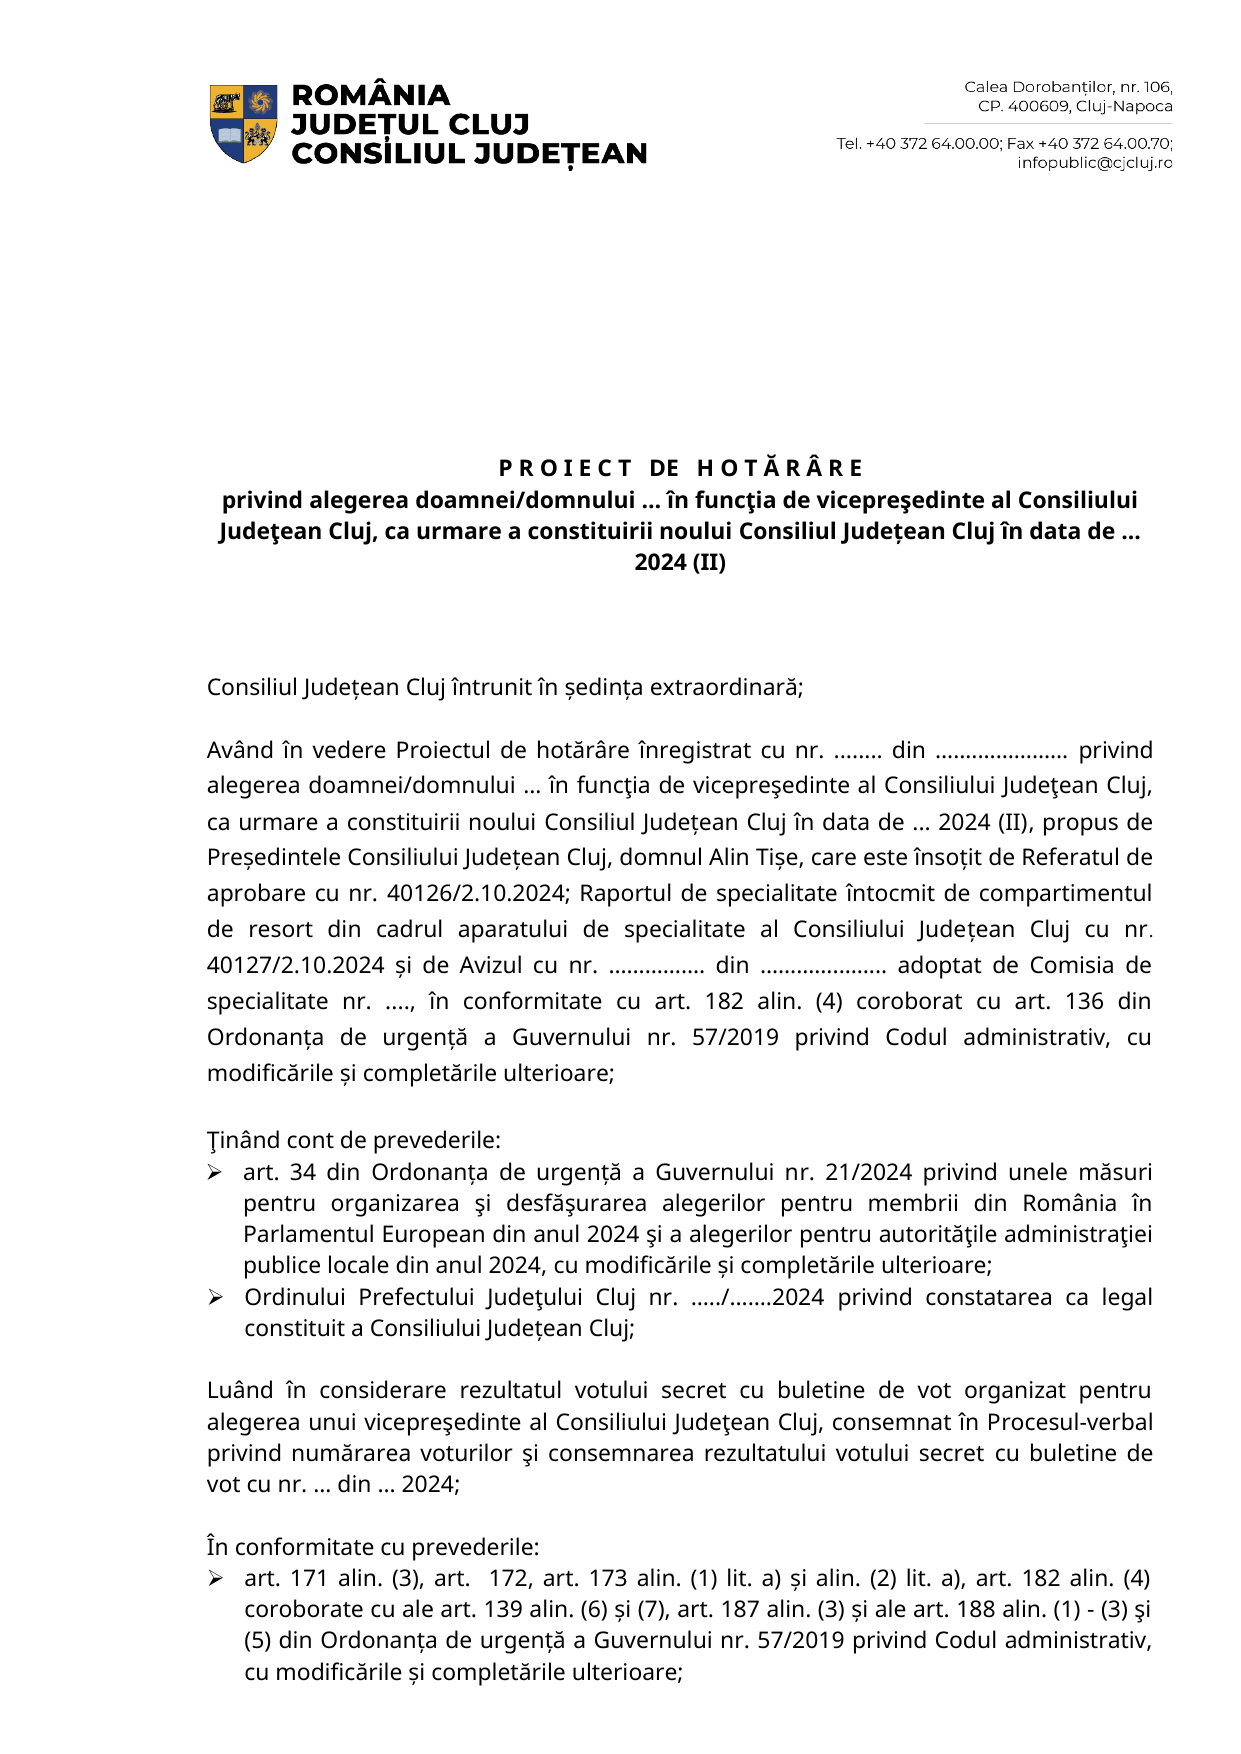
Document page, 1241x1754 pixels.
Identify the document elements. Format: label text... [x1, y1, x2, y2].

text Consiliul Judeţean Cluj întrunit în şedinţa extraordinară; [207, 671, 1153, 702]
list Ordinului Prefectului Judeţului Cluj nr. …../…….2024 privind constatarea ca legal constituit a Consiliului Județean Cluj; [207, 1280, 1153, 1343]
text P R O I E C T DE H O T Ă R Â R E [207, 452, 1153, 483]
picture [836, 78, 1173, 172]
picture [209, 78, 647, 171]
list art. 171 alin. (3), art. 172, art. 173 alin. (1) lit. a) și alin. (2) lit. a), art. 182 alin. (4) coroborate cu ale art. 139 alin. (6) și (7), art. 187 alin. (3) și ale art. 188 alin. (1) - (3) şi (5) din Ordonanța de urgență a Guvernului nr. 57/2019 privind Codul administrativ, cu modificările și completările ulterioare; [207, 1562, 1153, 1687]
list art. 34 din Ordonanța de urgență a Guvernului nr. 21/2024 privind unele măsuri pentru organizarea şi desfăşurarea alegerilor pentru membrii din România în Parlamentul European din anul 2024 şi a alegerilor pentru autorităţile administraţiei publice locale din anul 2024, cu modificările și completările ulterioare; [205, 1155, 1153, 1280]
text Ţinând cont de prevederile: [207, 1124, 1153, 1155]
text Luând în considerare rezultatul votului secret cu buletine de vot organizat pentru alegerea unui vicepreşedinte al Consiliului Judeţean Cluj, consemnat în Procesul-verbal privind numărarea voturilor şi consemnarea rezultatului votului secret cu buletine de vot cu nr. … din … 2024; [207, 1374, 1153, 1499]
text privind alegerea doamnei/domnului … în funcţia de vicepreşedinte al Consiliului Judeţean Cluj, ca urmare a constituirii noului Consiliul Județean Cluj în data de ... 2024 (II) [207, 483, 1153, 577]
text În conformitate cu prevederile: [207, 1530, 1153, 1562]
text Având în vedere Proiectul de hotărâre înregistrat cu nr. ........ din …….…………… privind alegerea doamnei/domnului … în funcţia de vicepreşedinte al Consiliului Judeţean Cluj, ca urmare a constituirii noului Consiliul Județean Cluj în data de ... 2024 (II), propus de Preşedintele Consiliului Judeţean Cluj, domnul Alin Tișe, care este însoţit de Referatul de aprobare cu nr. 40126/2.10.2024; Raportul de specialitate întocmit de compartimentul de resort din cadrul aparatului de specialitate al Consiliului Judeţean Cluj cu nr. 40127/2.10.2024 şi de Avizul cu nr. ……………. din ………….…….. adoptat de Comisia de specialitate nr. ...., în conformitate cu art. 182 alin. (4) coroborat cu art. 136 din Ordonanța de urgență a Guvernului nr. 57/2019 privind Codul administrativ, cu modificările și completările ulterioare; [207, 733, 1153, 1088]
